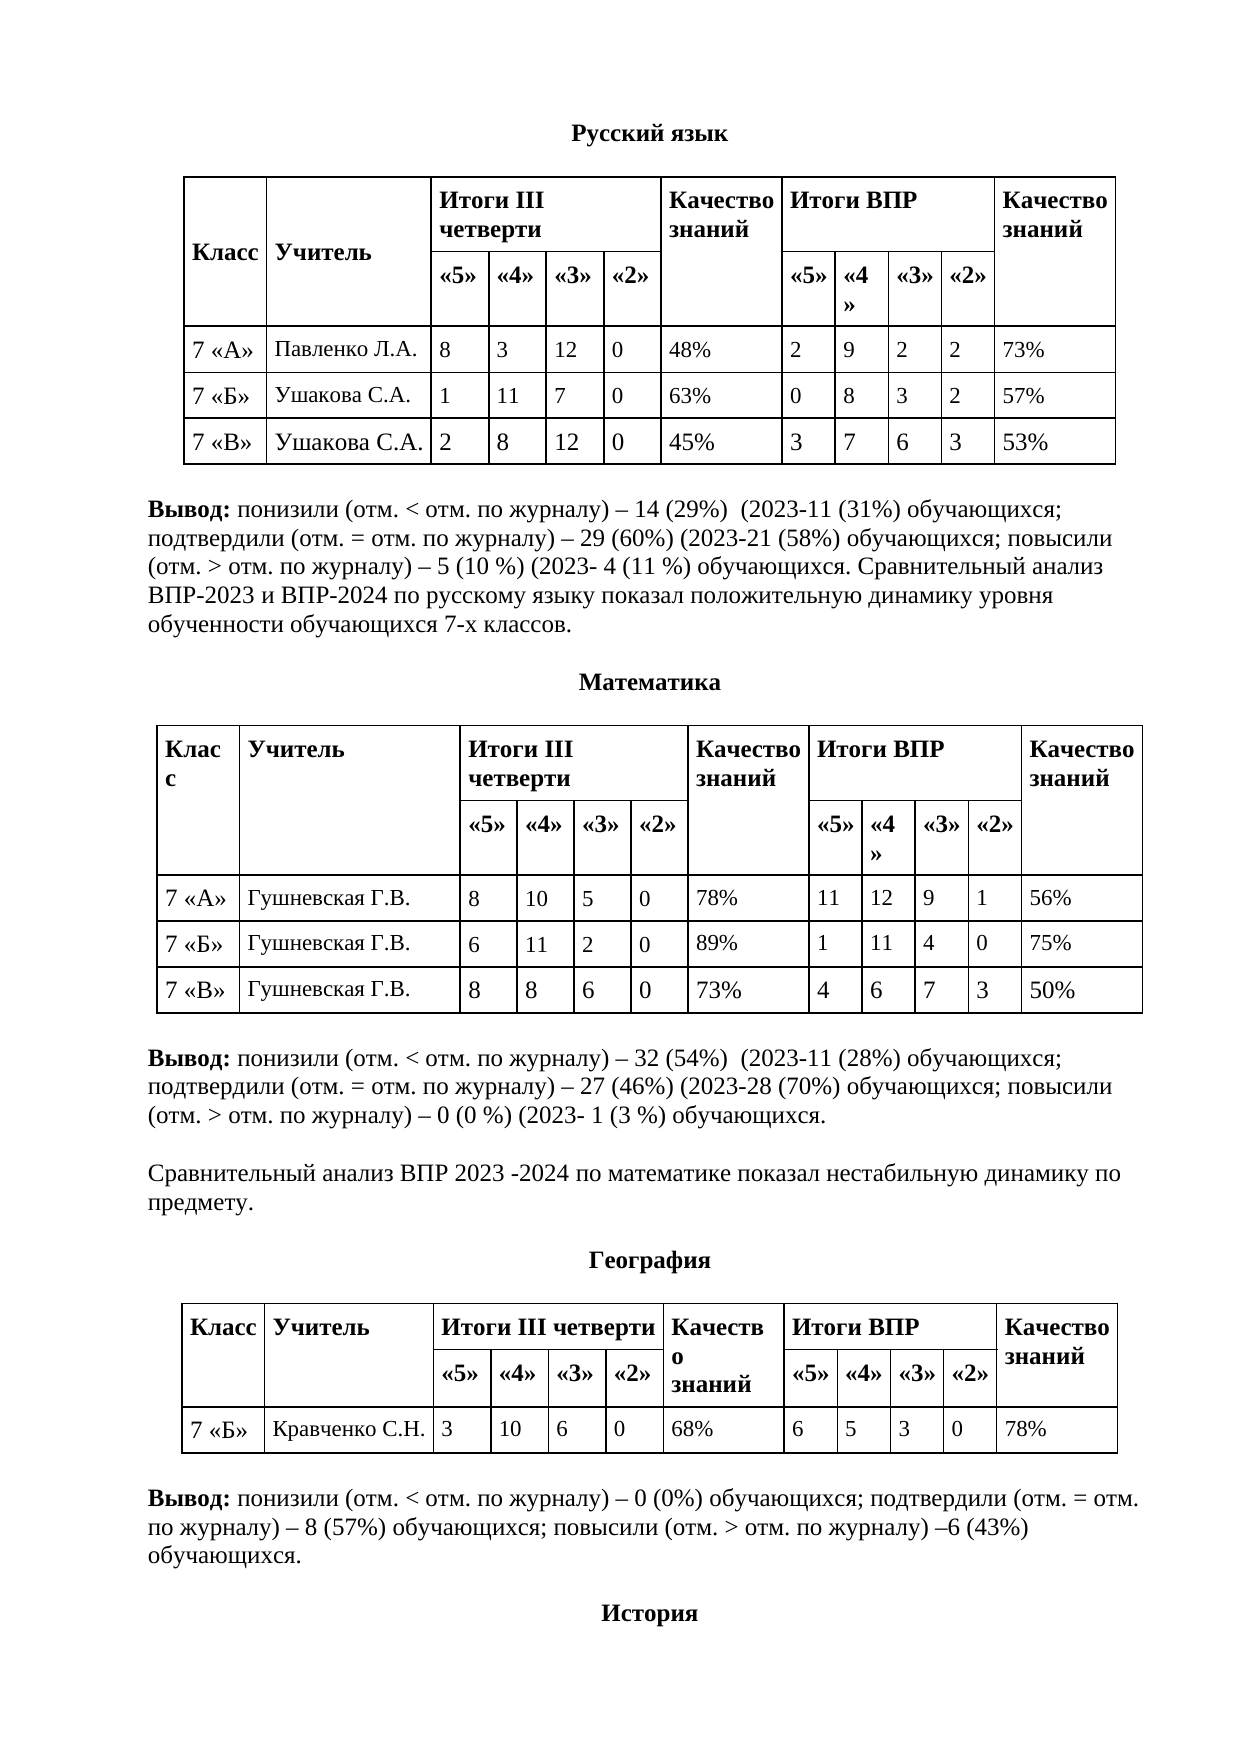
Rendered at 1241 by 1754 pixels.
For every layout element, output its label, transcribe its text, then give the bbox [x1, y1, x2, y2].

table_cell Гушневская Г.В. [240, 922, 459, 966]
table_cell «3» [916, 801, 968, 874]
table_cell 0 [783, 373, 834, 417]
table_cell «4» [490, 252, 545, 325]
text Вывод: понизили (отм. < отм. по журналу) – 0 (0%) обучающихся; подтвердили (отм. = отм. по журналу) – 8 (57%) обучающихся; повысили (отм. > отм. по журналу) –6 (43%) обучающихся. [148, 1483, 1152, 1569]
table_cell 6 [575, 968, 630, 1012]
table_cell 8 [518, 968, 573, 1012]
table_cell Гушневская Г.В. [240, 876, 459, 920]
text Сравнительный анализ ВПР 2023 -2024 по математике показал нестабильную динамику по предмету. [148, 1158, 1152, 1216]
table_cell «5» [461, 801, 516, 874]
table_cell 12 [547, 327, 603, 371]
table_cell 12 [547, 419, 603, 463]
table_cell 10 [518, 876, 573, 920]
table_cell 0 [607, 1408, 663, 1452]
table_cell «2» [605, 252, 660, 325]
table_cell 2 [942, 373, 994, 417]
table_cell 7 [836, 419, 888, 463]
table_header Качество знаний [1022, 726, 1142, 874]
table_cell 5 [838, 1408, 890, 1452]
table_cell 3 [434, 1408, 490, 1452]
table_cell 8 [490, 419, 545, 463]
table_cell 3 [889, 373, 941, 417]
table_cell Кравченко С.Н. [265, 1408, 433, 1452]
table_cell 10 [492, 1408, 548, 1452]
table_cell 2 [783, 327, 834, 371]
table_cell «4» [518, 801, 573, 874]
table_cell 7 [547, 373, 603, 417]
table_cell Ушакова С.А. [267, 373, 430, 417]
table_header Итоги ВПР [783, 178, 994, 251]
table_cell 8 [461, 876, 516, 920]
table_cell 7 «Б» [158, 922, 239, 966]
table_cell 50% [1022, 968, 1142, 1012]
table_cell 57% [995, 373, 1115, 417]
table_cell 1 [810, 922, 861, 966]
table_cell 78% [689, 876, 808, 920]
table_cell 0 [969, 922, 1021, 966]
text География [148, 1245, 1152, 1273]
table_header Качество знаний [689, 726, 808, 874]
table_header Качество знаний [662, 178, 781, 325]
text Вывод: понизили (отм. < отм. по журналу) – 32 (54%) (2023-11 (28%) обучающихся; подтвердили (отм. = отм. по журналу) – 27 (46%) (2023-28 (70%) обучающихся; повысили (отм. > отм. по журналу) – 0 (0 %) (2023- 1 (3 %) обучающихся. [148, 1043, 1152, 1129]
table_header Качество знаний [995, 178, 1115, 325]
table_cell 7 [916, 968, 968, 1012]
table_cell Ушакова С.А. [267, 419, 430, 463]
table_cell «4» [863, 801, 914, 874]
table_cell 2 [889, 327, 941, 371]
table_cell «2» [969, 801, 1021, 874]
table_cell 9 [916, 876, 968, 920]
table_cell «5» [434, 1350, 490, 1406]
table_cell 8 [432, 327, 488, 371]
table_cell 3 [891, 1408, 943, 1452]
table_cell 2 [942, 327, 994, 371]
text История [148, 1598, 1152, 1627]
table_header Итоги III четверти [432, 178, 660, 251]
table_cell 7 «В» [158, 968, 239, 1012]
table_cell 11 [810, 876, 861, 920]
table_header Качество знаний [664, 1304, 783, 1406]
table_header Учитель [267, 178, 430, 325]
table_cell 0 [605, 419, 660, 463]
table_cell 78% [997, 1408, 1117, 1452]
table_cell «5» [432, 252, 488, 325]
table_cell «5» [783, 252, 834, 325]
table_cell «4» [838, 1350, 890, 1406]
table_cell «5» [810, 801, 861, 874]
table_cell 6 [889, 419, 941, 463]
table_cell «3» [891, 1350, 943, 1406]
table_cell 8 [461, 968, 516, 1012]
table_header Итоги III четверти [434, 1304, 663, 1349]
table_cell 68% [664, 1408, 783, 1452]
table_cell 7 «Б» [183, 1408, 264, 1452]
table_header Итоги III четверти [461, 726, 687, 799]
table_cell 73% [995, 327, 1115, 371]
table_header Класс [158, 726, 239, 874]
table_cell 73% [689, 968, 808, 1012]
table_cell 0 [632, 968, 687, 1012]
table_cell 56% [1022, 876, 1142, 920]
table_cell 0 [605, 327, 660, 371]
table_cell 3 [490, 327, 545, 371]
table_cell 6 [785, 1408, 837, 1452]
table_cell «5» [785, 1350, 837, 1406]
text Русский язык [148, 118, 1152, 147]
table_header Качество знаний [997, 1304, 1117, 1406]
table_cell 4 [916, 922, 968, 966]
table_cell 11 [490, 373, 545, 417]
table_header Итоги ВПР [785, 1304, 996, 1349]
table_cell «2» [942, 252, 994, 325]
table_cell 6 [549, 1408, 605, 1452]
table_cell 7 «В» [185, 419, 266, 463]
table_cell 53% [995, 419, 1115, 463]
table_header Учитель [240, 726, 459, 874]
table_cell 6 [461, 922, 516, 966]
table_cell «3» [549, 1350, 605, 1406]
text Математика [148, 667, 1152, 696]
table_cell 63% [662, 373, 781, 417]
table_header Учитель [265, 1304, 433, 1406]
table_cell «3» [889, 252, 941, 325]
table_header Итоги ВПР [810, 726, 1021, 799]
table_cell 7 «Б» [185, 373, 266, 417]
table_cell Гушневская Г.В. [240, 968, 459, 1012]
table_cell 0 [632, 876, 687, 920]
table_cell «3» [575, 801, 630, 874]
table_cell «4» [492, 1350, 548, 1406]
table_cell 11 [518, 922, 573, 966]
table_cell 0 [944, 1408, 996, 1452]
table_cell 3 [942, 419, 994, 463]
table_header Класс [185, 178, 266, 325]
table_cell 48% [662, 327, 781, 371]
table_cell 12 [863, 876, 914, 920]
table_cell 2 [432, 419, 488, 463]
table_cell «4» [836, 252, 888, 325]
table_cell 3 [969, 968, 1021, 1012]
text Вывод: понизили (отм. < отм. по журналу) – 14 (29%) (2023-11 (31%) обучающихся; подтвердили (отм. = отм. по журналу) – 29 (60%) (2023-21 (58%) обучающихся; повысили (отм. > отм. по журналу) – 5 (10 %) (2023- 4 (11 %) обучающихся. Сравнительный анализ ВПР-2023 и ВПР-2024 по русскому языку показал положительную динамику уровня обученности обучающихся 7-х классов. [148, 494, 1152, 638]
table_cell Павленко Л.А. [267, 327, 430, 371]
table_cell «2» [632, 801, 687, 874]
table_cell 5 [575, 876, 630, 920]
table_cell 0 [632, 922, 687, 966]
table_cell «2» [607, 1350, 663, 1406]
table_header Класс [183, 1304, 264, 1406]
table_cell 9 [836, 327, 888, 371]
table_cell 75% [1022, 922, 1142, 966]
table_cell 3 [783, 419, 834, 463]
table_cell 1 [969, 876, 1021, 920]
table_cell 11 [863, 922, 914, 966]
table_cell 1 [432, 373, 488, 417]
table_cell 7 «А» [185, 327, 266, 371]
table_cell 6 [863, 968, 914, 1012]
table_cell 8 [836, 373, 888, 417]
table_cell 45% [662, 419, 781, 463]
table_cell 7 «А» [158, 876, 239, 920]
table_cell 89% [689, 922, 808, 966]
table_cell «3» [547, 252, 603, 325]
table_cell «2» [944, 1350, 996, 1406]
table_cell 0 [605, 373, 660, 417]
table_cell 2 [575, 922, 630, 966]
table_cell 4 [810, 968, 861, 1012]
